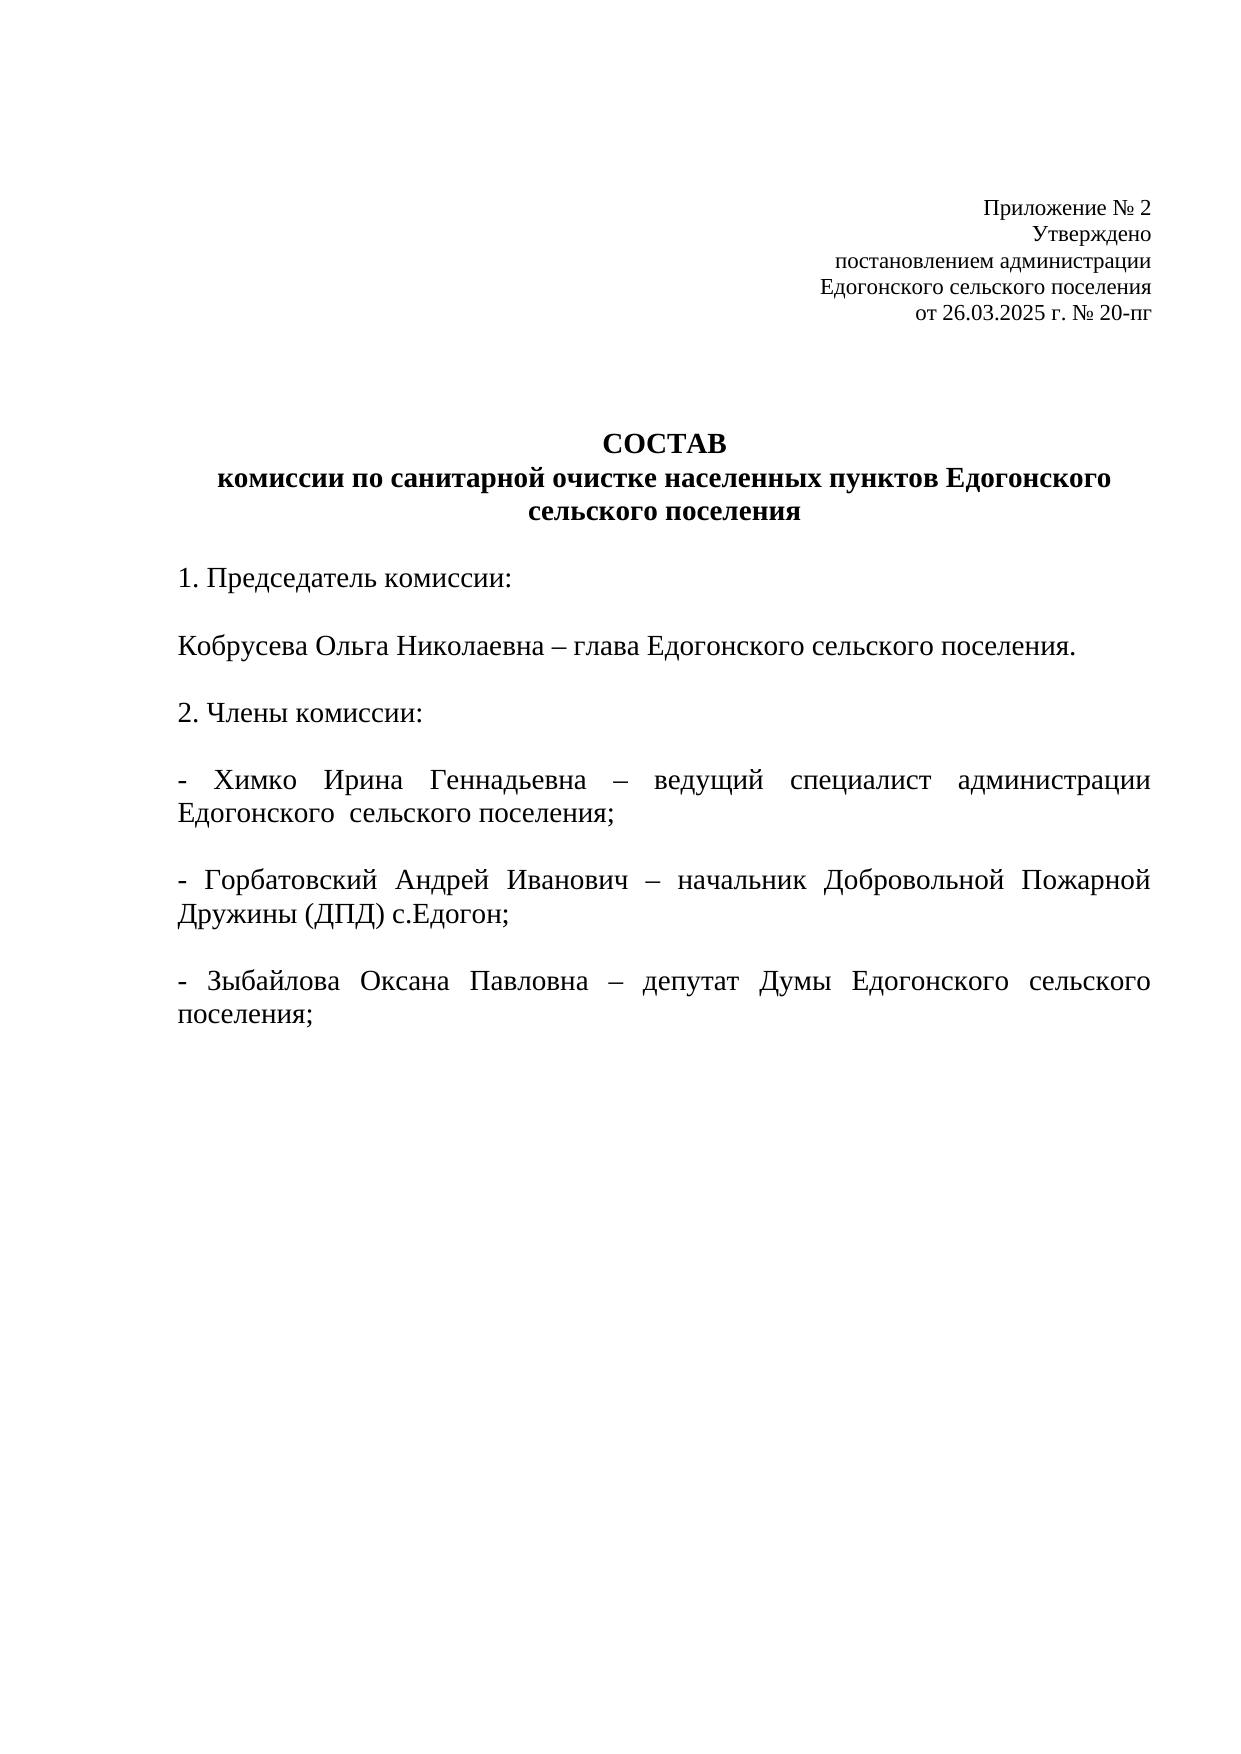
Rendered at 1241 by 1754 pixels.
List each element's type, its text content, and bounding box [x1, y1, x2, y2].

text постановлением администрации [177, 247, 1152, 273]
text Приложение № 2 [177, 194, 1152, 220]
text - Химко Ирина Геннадьевна – ведущий специалист администрации Едогонского сельского поселения; [177, 762, 1152, 829]
text Едогонского сельского поселения [177, 273, 1152, 299]
text СОСТАВ [177, 426, 1152, 460]
text Кобрусева Ольга Николаевна – глава Едогонского сельского поселения. [177, 628, 1152, 661]
text комиссии по санитарной очистке населенных пунктов Едогонского сельского поселения [177, 460, 1152, 527]
text - Зыбайлова Оксана Павловна – депутат Думы Едогонского сельского поселения; [177, 963, 1152, 1030]
text Утверждено [177, 220, 1152, 247]
text от 26.03.2025 г. № 20-пг [177, 299, 1152, 326]
text 2. Члены комиссии: [177, 695, 1152, 728]
text 1. Председатель комиссии: [177, 561, 1152, 594]
text - Горбатовский Андрей Иванович – начальник Добровольной Пожарной Дружины (ДПД) с.Едогон; [177, 862, 1152, 929]
